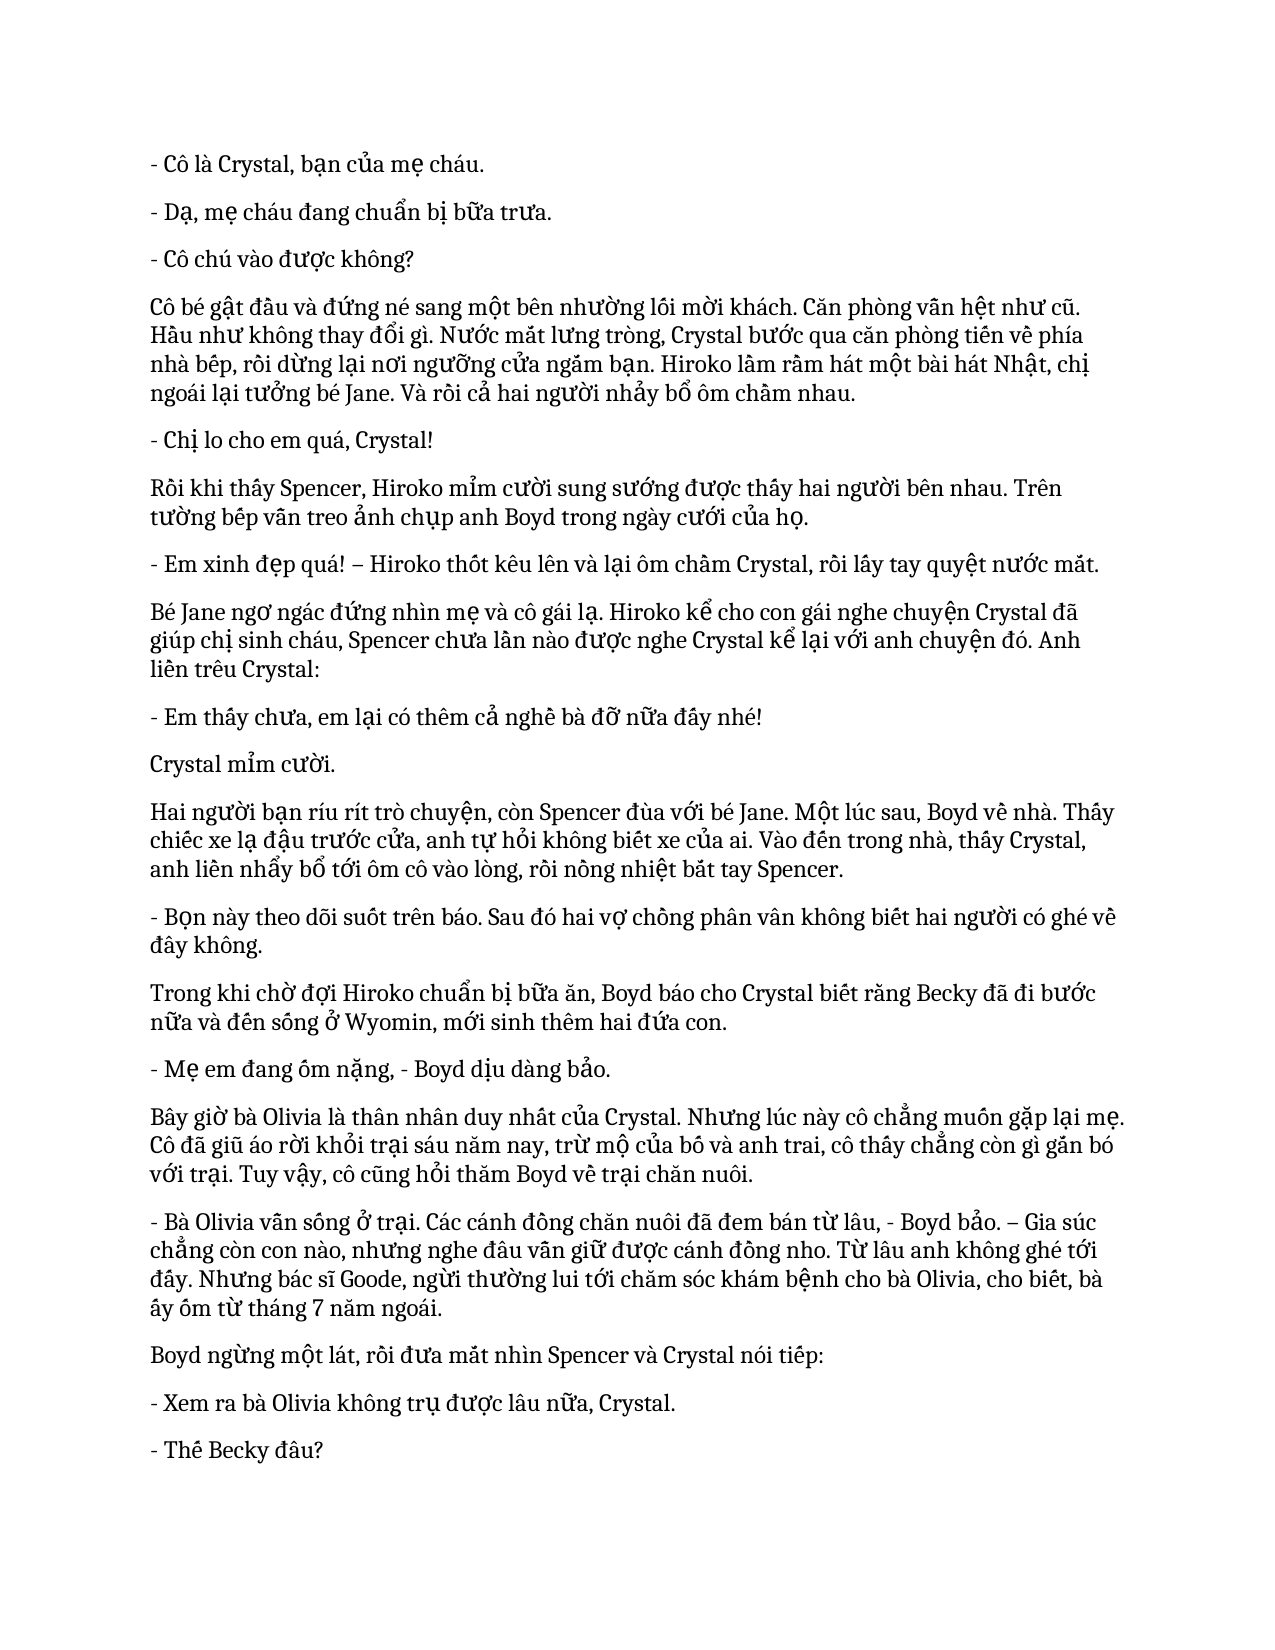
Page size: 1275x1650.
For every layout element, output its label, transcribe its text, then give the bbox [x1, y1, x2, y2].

text Hai người bạn ríu rít trò chuyện, còn Spencer đùa với bé Jane. Một lúc sau, Boyd về nhà. Thấy chiếc xe lạ đậu trước cửa, anh tự hỏi không biết xe của ai. Vào đến trong nhà, thấy Crystal, anh liền nhẩy bổ tới ôm cô vào lòng, rồi nồng nhiệt bắt tay Spencer. [150, 797, 1125, 884]
text - Dạ, mẹ cháu đang chuẩn bị bữa trưa. [150, 197, 1125, 226]
text - Bà Olivia vẫn sống ở trại. Các cánh đồng chăn nuôi đã đem bán từ lâu, - Boyd bảo. – Gia súc chẳng còn con nào, nhưng nghe đâu vẫn giữ được cánh đồng nho. Từ lâu anh không ghé tới đấy. Nhưng bác sĩ Goode, ngừi thường lui tới chăm sóc khám bệnh cho bà Olivia, cho biết, bà ấy ốm từ tháng 7 năm ngoái. [150, 1207, 1125, 1322]
text Rồi khi thấy Spencer, Hiroko mỉm cười sung sướng được thấy hai người bên nhau. Trên tường bếp vẫn treo ảnh chụp anh Boyd trong ngày cưới của họ. [150, 474, 1125, 531]
text - Thế Becky đâu? [150, 1436, 1125, 1465]
text Cô bé gật đầu và đứng né sang một bên nhường lối mời khách. Căn phòng vẫn hệt như cũ. Hầu như không thay đổi gì. Nước mắt lưng tròng, Crystal bước qua căn phòng tiến về phía nhà bếp, rồi dừng lại nơi ngưỡng cửa ngắm bạn. Hiroko lầm rầm hát một bài hát Nhật, chị ngoái lại tưởng bé Jane. Và rồi cả hai người nhảy bổ ôm chầm nhau. [150, 292, 1125, 407]
text Bé Jane ngơ ngác đứng nhìn mẹ và cô gái lạ. Hiroko kể cho con gái nghe chuyện Crystal đã giúp chị sinh cháu, Spencer chưa lần nào được nghe Crystal kể lại với anh chuyện đó. Anh liền trêu Crystal: [150, 597, 1125, 684]
text - Bọn này theo dõi suốt trên báo. Sau đó hai vợ chồng phân vân không biết hai người có ghé về đây không. [150, 902, 1125, 960]
text - Cô là Crystal, bạn của mẹ cháu. [150, 150, 1125, 179]
text Bây giờ bà Olivia là thân nhân duy nhất của Crystal. Nhưng lúc này cô chẳng muốn gặp lại mẹ. Cô đã giũ áo rời khỏi trại sáu năm nay, trừ mộ của bố và anh trai, cô thấy chẳng còn gì gắn bó với trại. Tuy vậy, cô cũng hỏi thăm Boyd về trại chăn nuôi. [150, 1102, 1125, 1189]
text - Em thấy chưa, em lại có thêm cả nghề bà đỡ nữa đấy nhé! [150, 702, 1125, 731]
text Crystal mỉm cười. [150, 750, 1125, 779]
text Trong khi chờ đợi Hiroko chuẩn bị bữa ăn, Boyd báo cho Crystal biết rằng Becky đã đi bước nữa và đến sống ở Wyomin, mới sinh thêm hai đứa con. [150, 979, 1125, 1036]
text Boyd ngừng một lát, rồi đưa mắt nhìn Spencer và Crystal nói tiếp: [150, 1341, 1125, 1370]
text - Xem ra bà Olivia không trụ được lâu nữa, Crystal. [150, 1389, 1125, 1417]
text - Em xinh đẹp quá! – Hiroko thốt kêu lên và lại ôm chầm Crystal, rồi lấy tay quyệt nước mắt. [150, 550, 1125, 579]
text - Cô chú vào được không? [150, 245, 1125, 274]
text - Chị lo cho em quá, Crystal! [150, 426, 1125, 455]
text - Mẹ em đang ốm nặng, - Boyd dịu dàng bảo. [150, 1055, 1125, 1084]
